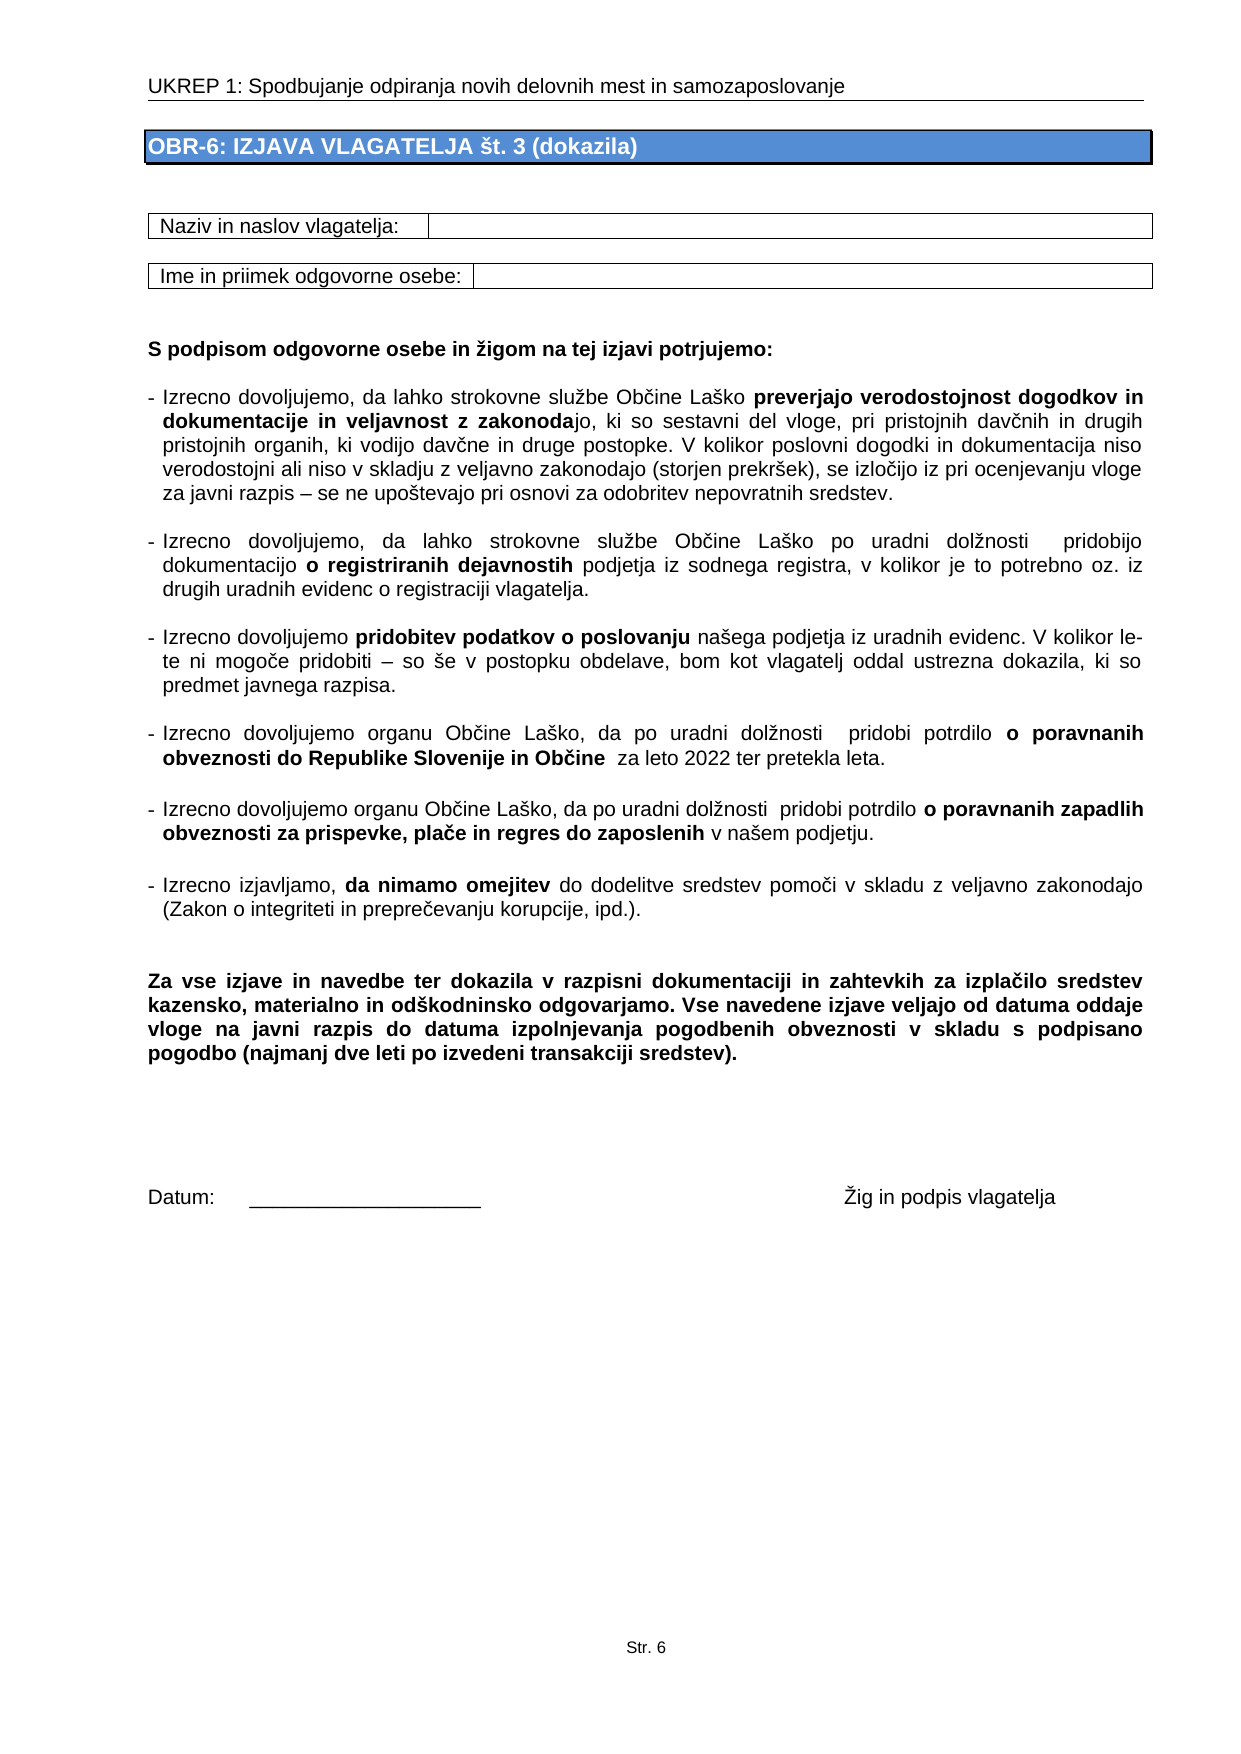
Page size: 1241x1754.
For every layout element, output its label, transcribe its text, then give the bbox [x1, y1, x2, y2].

table_header [474, 264, 1152, 288]
list Izrecno izjavljamo, da nimamo omejitev do dodelitve sredstev pomoči v skladu z veljavno zakonodajo (Zakon o integriteti in preprečevanju korupcije, ipd.). [148, 872, 1144, 921]
table_header [429, 214, 1152, 238]
list Izrecno dovoljujemo, da lahko strokovne službe Občine Laško preverjajo verodostojnost dogodkov in dokumentacije in veljavnost z zakonodajo, ki so sestavni del vloge, pri pristojnih davčnih in drugih pristojnih organih, ki vodijo davčne in druge postopke. V kolikor poslovni dogodki in dokumentacija niso verodostojni ali niso v skladju z veljavno zakonodajo (storjen prekršek), se izločijo iz pri ocenjevanju vloge za javni razpis – se ne upoštevajo pri osnovi za odobritev nepovratnih sredstev. [148, 385, 1144, 505]
text Datum: ____________________ Žig in podpis vlagatelja [148, 1184, 1144, 1208]
table_header Ime in priimek odgovorne osebe: [149, 264, 473, 288]
list Izrecno dovoljujemo organu Občine Laško, da po uradni dolžnosti pridobi potrdilo o poravnanih zapadlih obveznosti za prispevke, plače in regres do zaposlenih v našem podjetju. [148, 797, 1144, 845]
text S podpisom odgovorne osebe in žigom na tej izjavi potrjujemo: [148, 337, 1144, 361]
list Izrecno dovoljujemo organu Občine Laško, da po uradni dolžnosti pridobi potrdilo o poravnanih obveznosti do Republike Slovenije in Občine za leto 2022 ter pretekla leta. [148, 721, 1144, 769]
table_header Naziv in naslov vlagatelja: [149, 214, 428, 238]
text Za vse izjave in navedbe ter dokazila v razpisni dokumentaciji in zahtevkih za izplačilo sredstev kazensko, materialno in odškodninsko odgovarjamo. Vse navedene izjave veljajo od datuma oddaje vloge na javni razpis do datuma izpolnjevanja pogodbenih obveznosti v skladu s podpisano pogodbo (najmanj dve leti po izvedeni transakciji sredstev). [148, 969, 1144, 1065]
list Izrecno dovoljujemo, da lahko strokovne službe Občine Laško po uradni dolžnosti pridobijo dokumentacijo o registriranih dejavnostih podjetja iz sodnega registra, v kolikor je to potrebno oz. iz drugih uradnih evidenc o registraciji vlagatelja. [148, 529, 1144, 601]
text OBR-6: IZJAVA VLAGATELJA št. 3 (dokazila) [146, 131, 1150, 162]
list Izrecno dovoljujemo pridobitev podatkov o poslovanju našega podjetja iz uradnih evidenc. V kolikor le-te ni mogoče pridobiti – so še v postopku obdelave, bom kot vlagatelj oddal ustrezna dokazila, ki so predmet javnega razpisa. [148, 625, 1144, 697]
